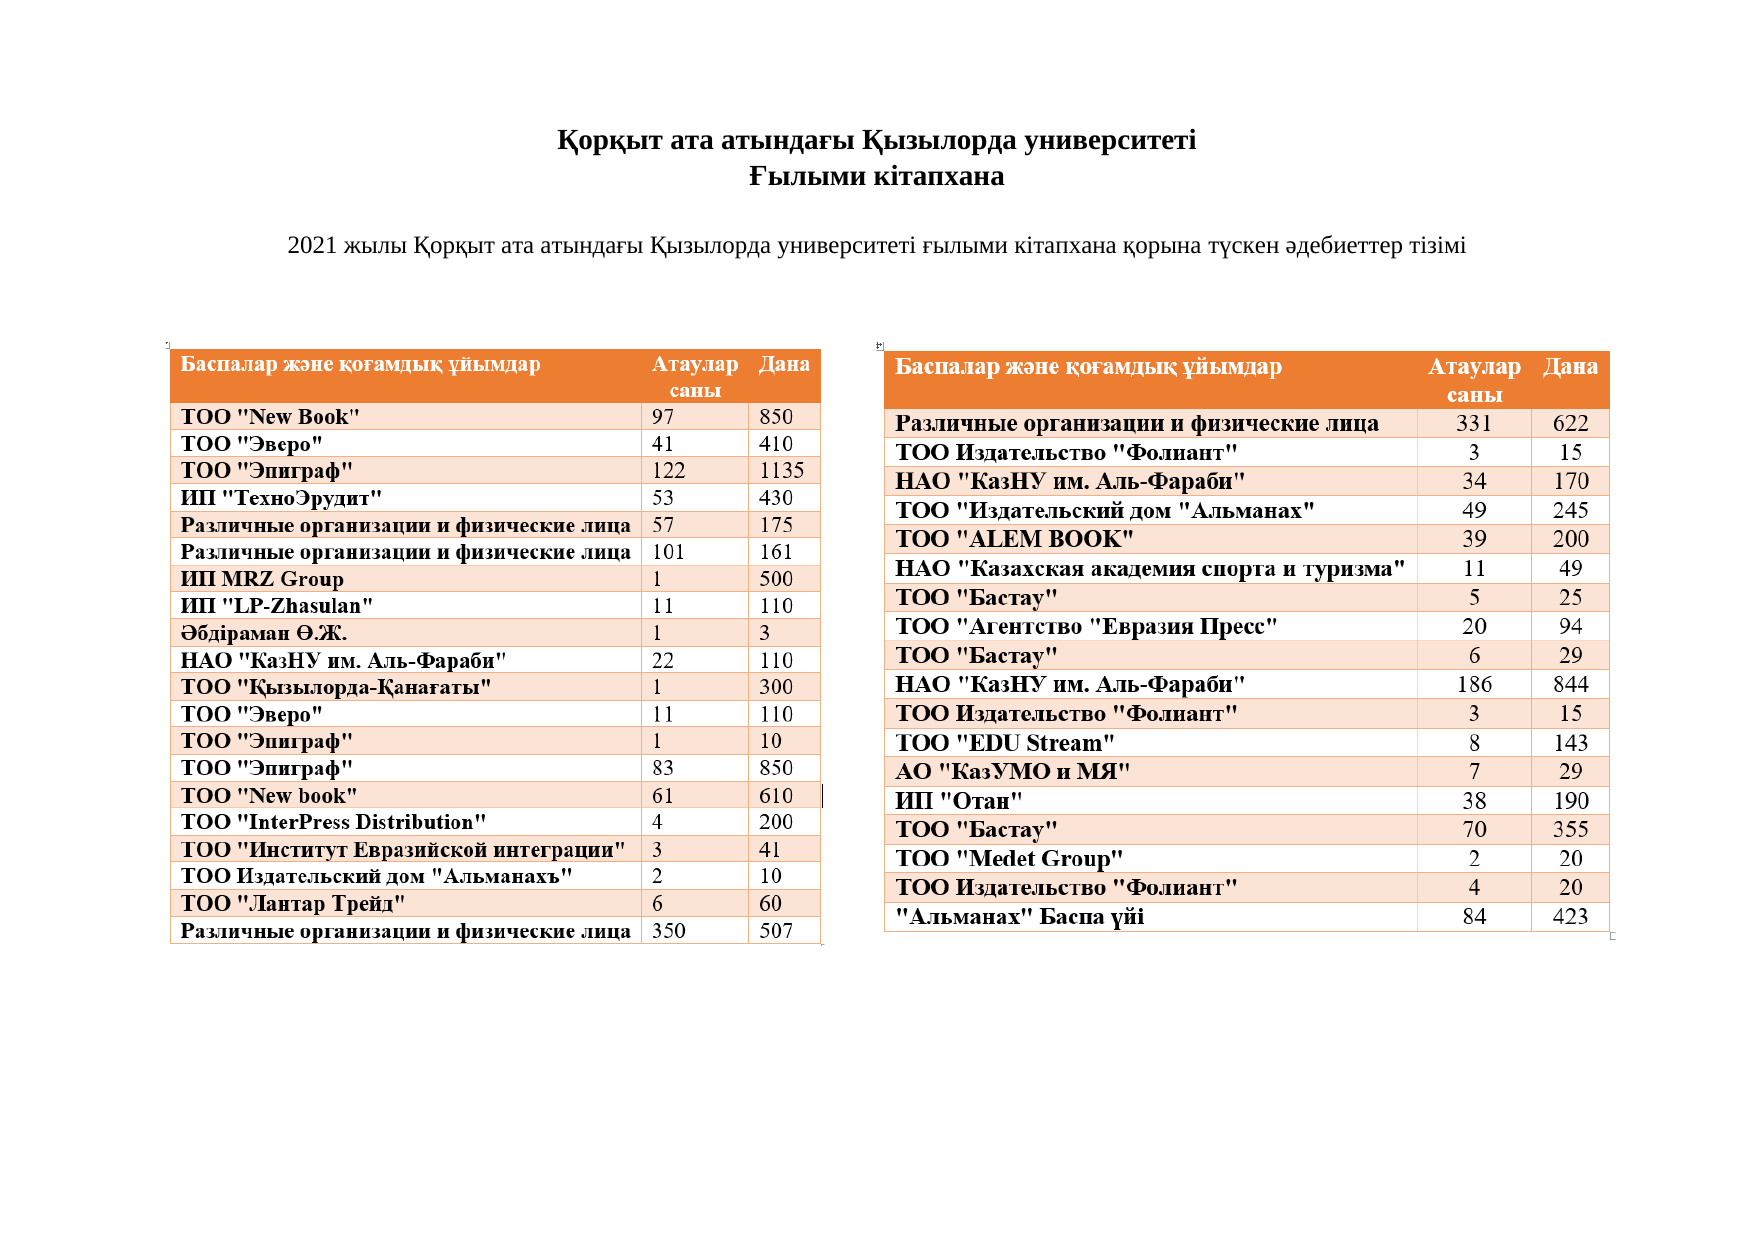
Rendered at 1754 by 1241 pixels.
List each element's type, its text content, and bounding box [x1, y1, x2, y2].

text 2021 жылы Қорқыт ата атындағы Қызылорда университеті ғылыми кітапхана қорына түскен әдебиеттер тізімі [75, 230, 1679, 259]
text Қорқыт ата атындағы Қызылорда университеті [75, 122, 1679, 155]
text Ғылыми кітапхана [75, 158, 1679, 192]
picture [876, 342, 1616, 941]
picture [165, 342, 825, 946]
